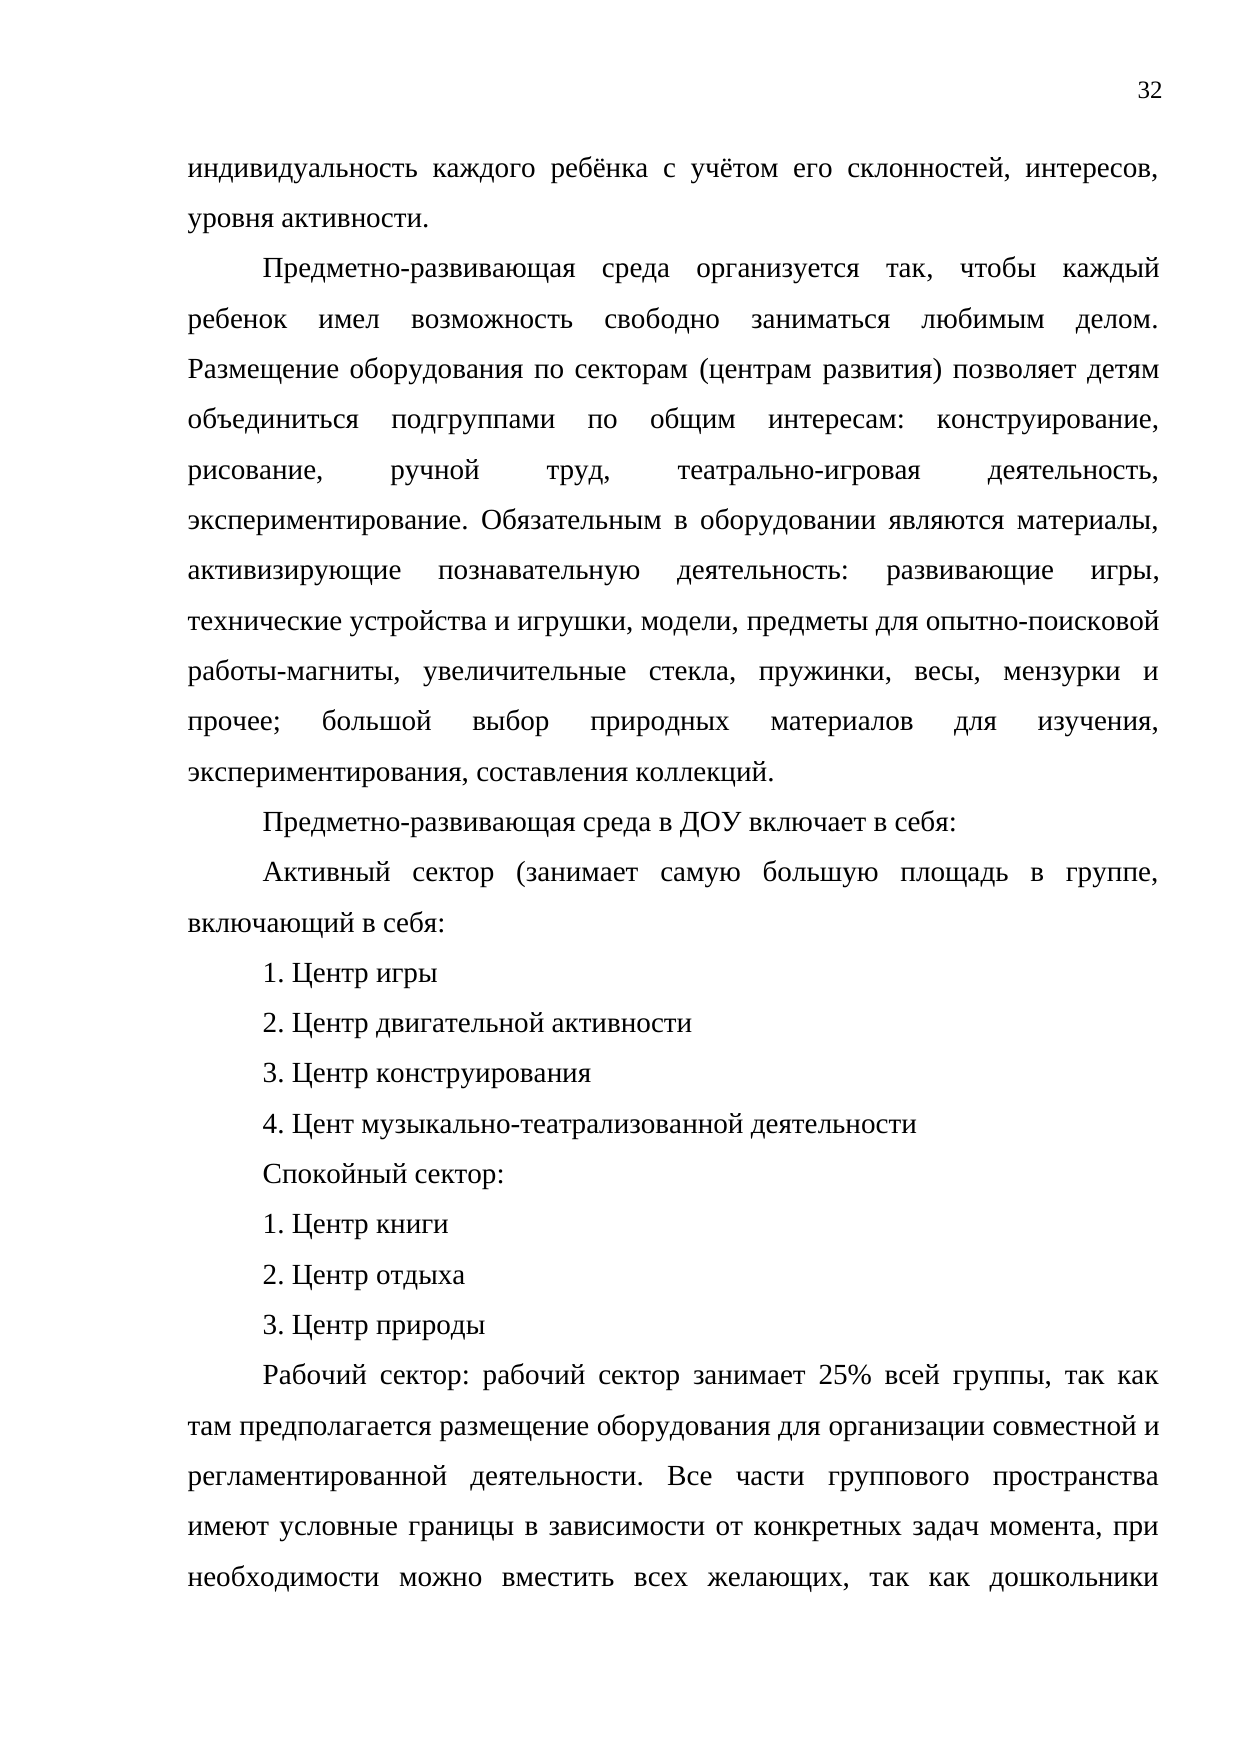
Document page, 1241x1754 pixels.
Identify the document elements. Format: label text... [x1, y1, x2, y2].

text 3. Центр конструирования [187, 1056, 1159, 1089]
text 2. Центр отдыха [187, 1257, 1159, 1290]
text Активный сектор (занимает самую большую площадь в группе, включающий в себя: [187, 854, 1159, 938]
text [187, 1357, 1159, 1592]
text Предметно-развивающая среда организуется так, чтобы каждый ребенок имел возможность свободно заниматься любимым делом. Размещение оборудования по секторам (центрам развития) позволяет детям объединиться подгруппами по общим интересам: конструирование, рисование, ручной труд, театрально-игровая деятельность, экспериментирование. Обязательным в оборудовании являются материалы, активизирующие познавательную деятельность: развивающие игры, технические устройства и игрушки, модели, предметы для опытно-поисковой работы-магниты, увеличительные стекла, пружинки, весы, мензурки и прочее; большой выбор природных материалов для изучения, экспериментирования, составления коллекций. [187, 251, 1159, 787]
text 3. Центр природы [187, 1307, 1159, 1341]
text 1. Центр игры [187, 955, 1159, 988]
text Предметно-развивающая среда в ДОУ включает в себя: [187, 804, 1159, 838]
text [187, 150, 1159, 234]
text 1. Центр книги [187, 1207, 1159, 1240]
text 4. Цент музыкально-театрализованной деятельности [187, 1106, 1159, 1139]
text Спокойный сектор: [187, 1156, 1159, 1190]
text 2. Центр двигательной активности [187, 1005, 1159, 1039]
